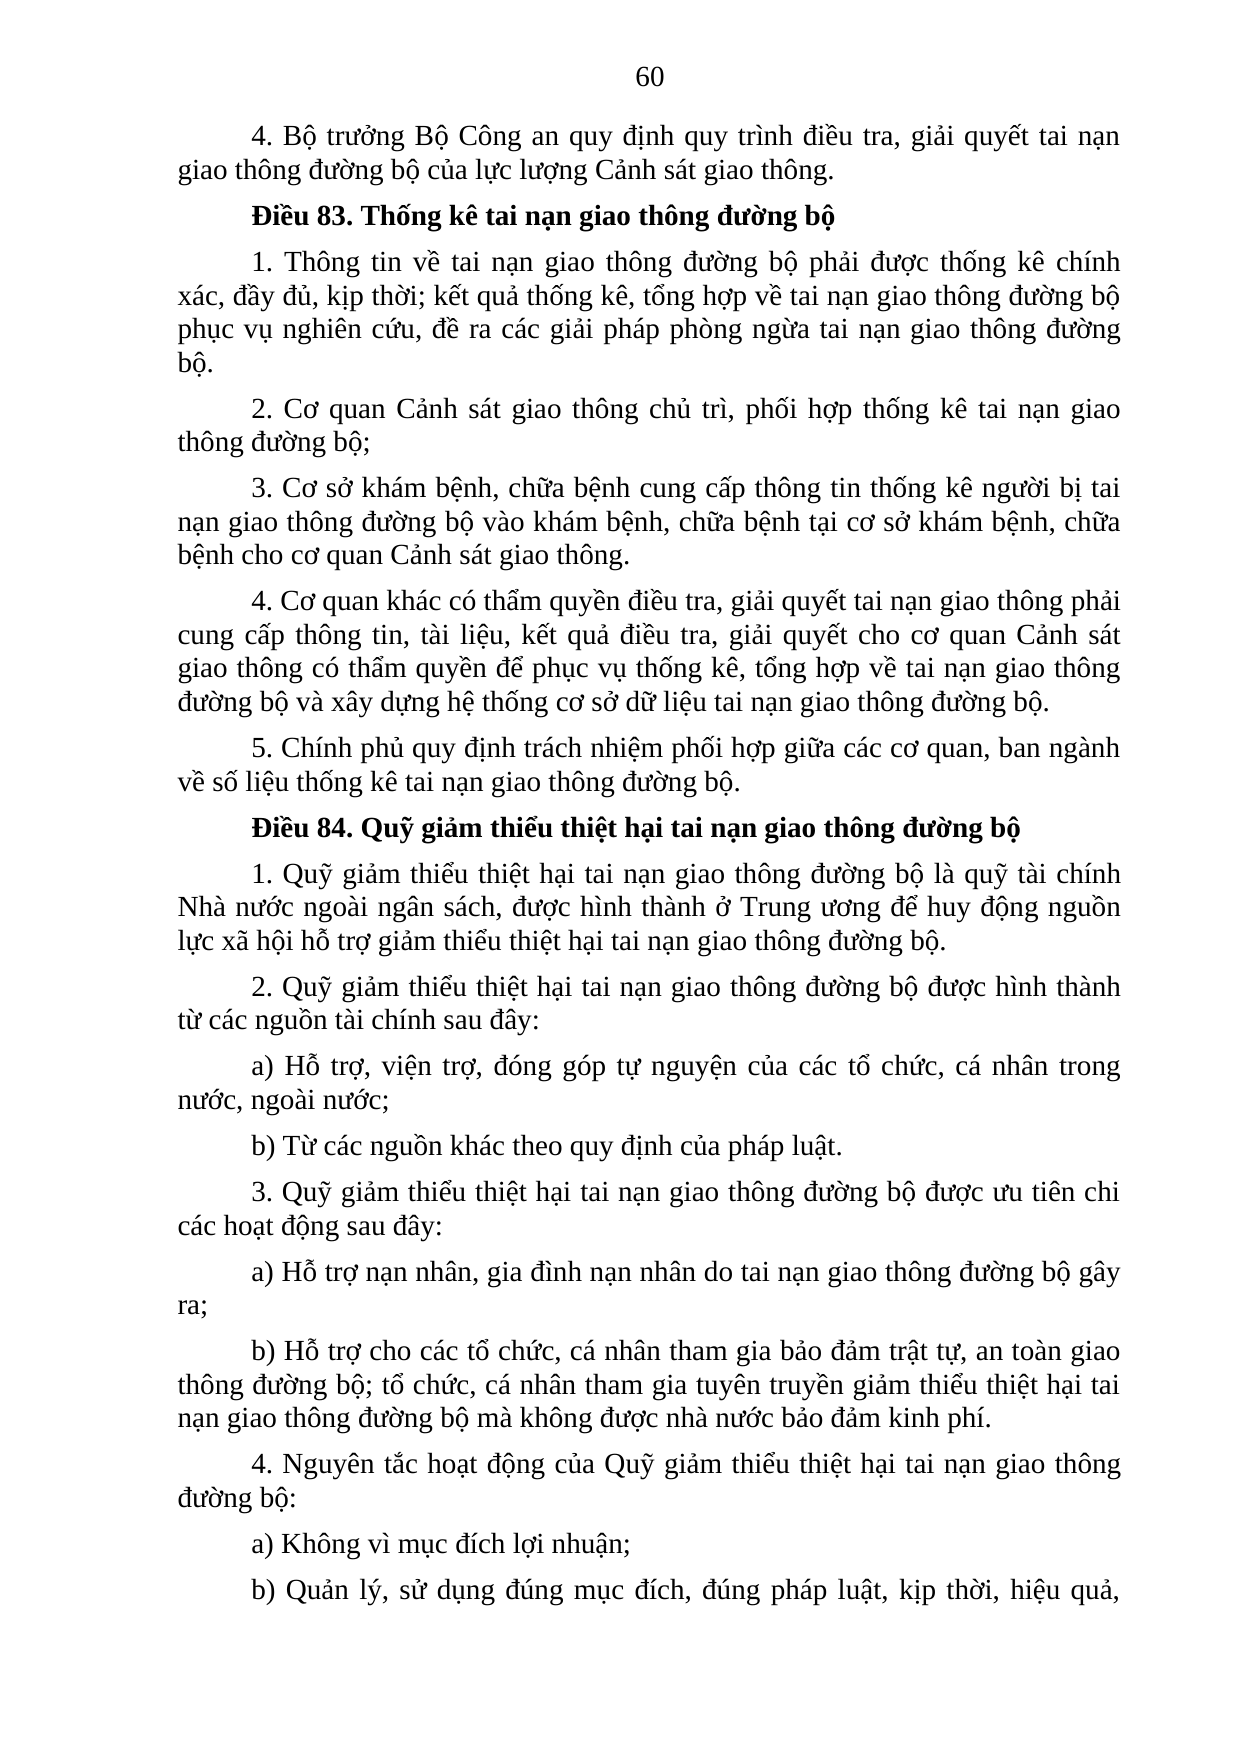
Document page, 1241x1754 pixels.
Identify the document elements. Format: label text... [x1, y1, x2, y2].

text 1. Thông tin về tai nạn giao thông đường bộ phải được thống kê chính xác, đầy đủ, kịp thời; kết quả thống kê, tổng hợp về tai nạn giao thông đường bộ phục vụ nghiên cứu, đề ra các giải pháp phòng ngừa tai nạn giao thông đường bộ. [177, 244, 1122, 378]
text 1. Quỹ giảm thiểu thiệt hại tai nạn giao thông đường bộ là quỹ tài chính Nhà nước ngoài ngân sách, được hình thành ở Trung ương để huy động nguồn lực xã hội hỗ trợ giảm thiểu thiệt hại tai nạn giao thông đường bộ. [177, 856, 1122, 956]
text 4. Cơ quan khác có thẩm quyền điều tra, giải quyết tai nạn giao thông phải cung cấp thông tin, tài liệu, kết quả điều tra, giải quyết cho cơ quan Cảnh sát giao thông có thẩm quyền để phục vụ thống kê, tổng hợp về tai nạn giao thông đường bộ và xây dựng hệ thống cơ sở dữ liệu tai nạn giao thông đường bộ. [177, 583, 1122, 718]
text 3. Cơ sở khám bệnh, chữa bệnh cung cấp thông tin thống kê người bị tai nạn giao thông đường bộ vào khám bệnh, chữa bệnh tại cơ sở khám bệnh, chữa bệnh cho cơ quan Cảnh sát giao thông. [177, 470, 1122, 571]
text a) Hỗ trợ, viện trợ, đóng góp tự nguyện của các tổ chức, cá nhân trong nước, ngoài nước; [177, 1048, 1122, 1116]
text Điều 83. Thống kê tai nạn giao thông đường bộ [177, 198, 1122, 232]
text 4. Nguyên tắc hoạt động của Quỹ giảm thiểu thiệt hại tai nạn giao thông đường bộ: [177, 1446, 1122, 1513]
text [177, 1572, 1122, 1606]
text b) Từ các nguồn khác theo quy định của pháp luật. [177, 1128, 1122, 1162]
text 3. Quỹ giảm thiểu thiệt hại tai nạn giao thông đường bộ được ưu tiên chi các hoạt động sau đây: [177, 1174, 1122, 1241]
text b) Hỗ trợ cho các tổ chức, cá nhân tham gia bảo đảm trật tự, an toàn giao thông đường bộ; tổ chức, cá nhân tham gia tuyên truyền giảm thiểu thiệt hại tai nạn giao thông đường bộ mà không được nhà nước bảo đảm kinh phí. [177, 1333, 1122, 1434]
text a) Hỗ trợ nạn nhân, gia đình nạn nhân do tai nạn giao thông đường bộ gây ra; [177, 1254, 1122, 1321]
text 5. Chính phủ quy định trách nhiệm phối hợp giữa các cơ quan, ban ngành về số liệu thống kê tai nạn giao thông đường bộ. [177, 730, 1122, 797]
text a) Không vì mục đích lợi nhuận; [177, 1526, 1122, 1559]
text Điều 84. Quỹ giảm thiểu thiệt hại tai nạn giao thông đường bộ [177, 810, 1122, 843]
text 4. Bộ trưởng Bộ Công an quy định quy trình điều tra, giải quyết tai nạn giao thông đường bộ của lực lượng Cảnh sát giao thông. [177, 118, 1122, 186]
text 2. Quỹ giảm thiểu thiệt hại tai nạn giao thông đường bộ được hình thành từ các nguồn tài chính sau đây: [177, 969, 1122, 1036]
text 2. Cơ quan Cảnh sát giao thông chủ trì, phối hợp thống kê tai nạn giao thông đường bộ; [177, 391, 1122, 458]
